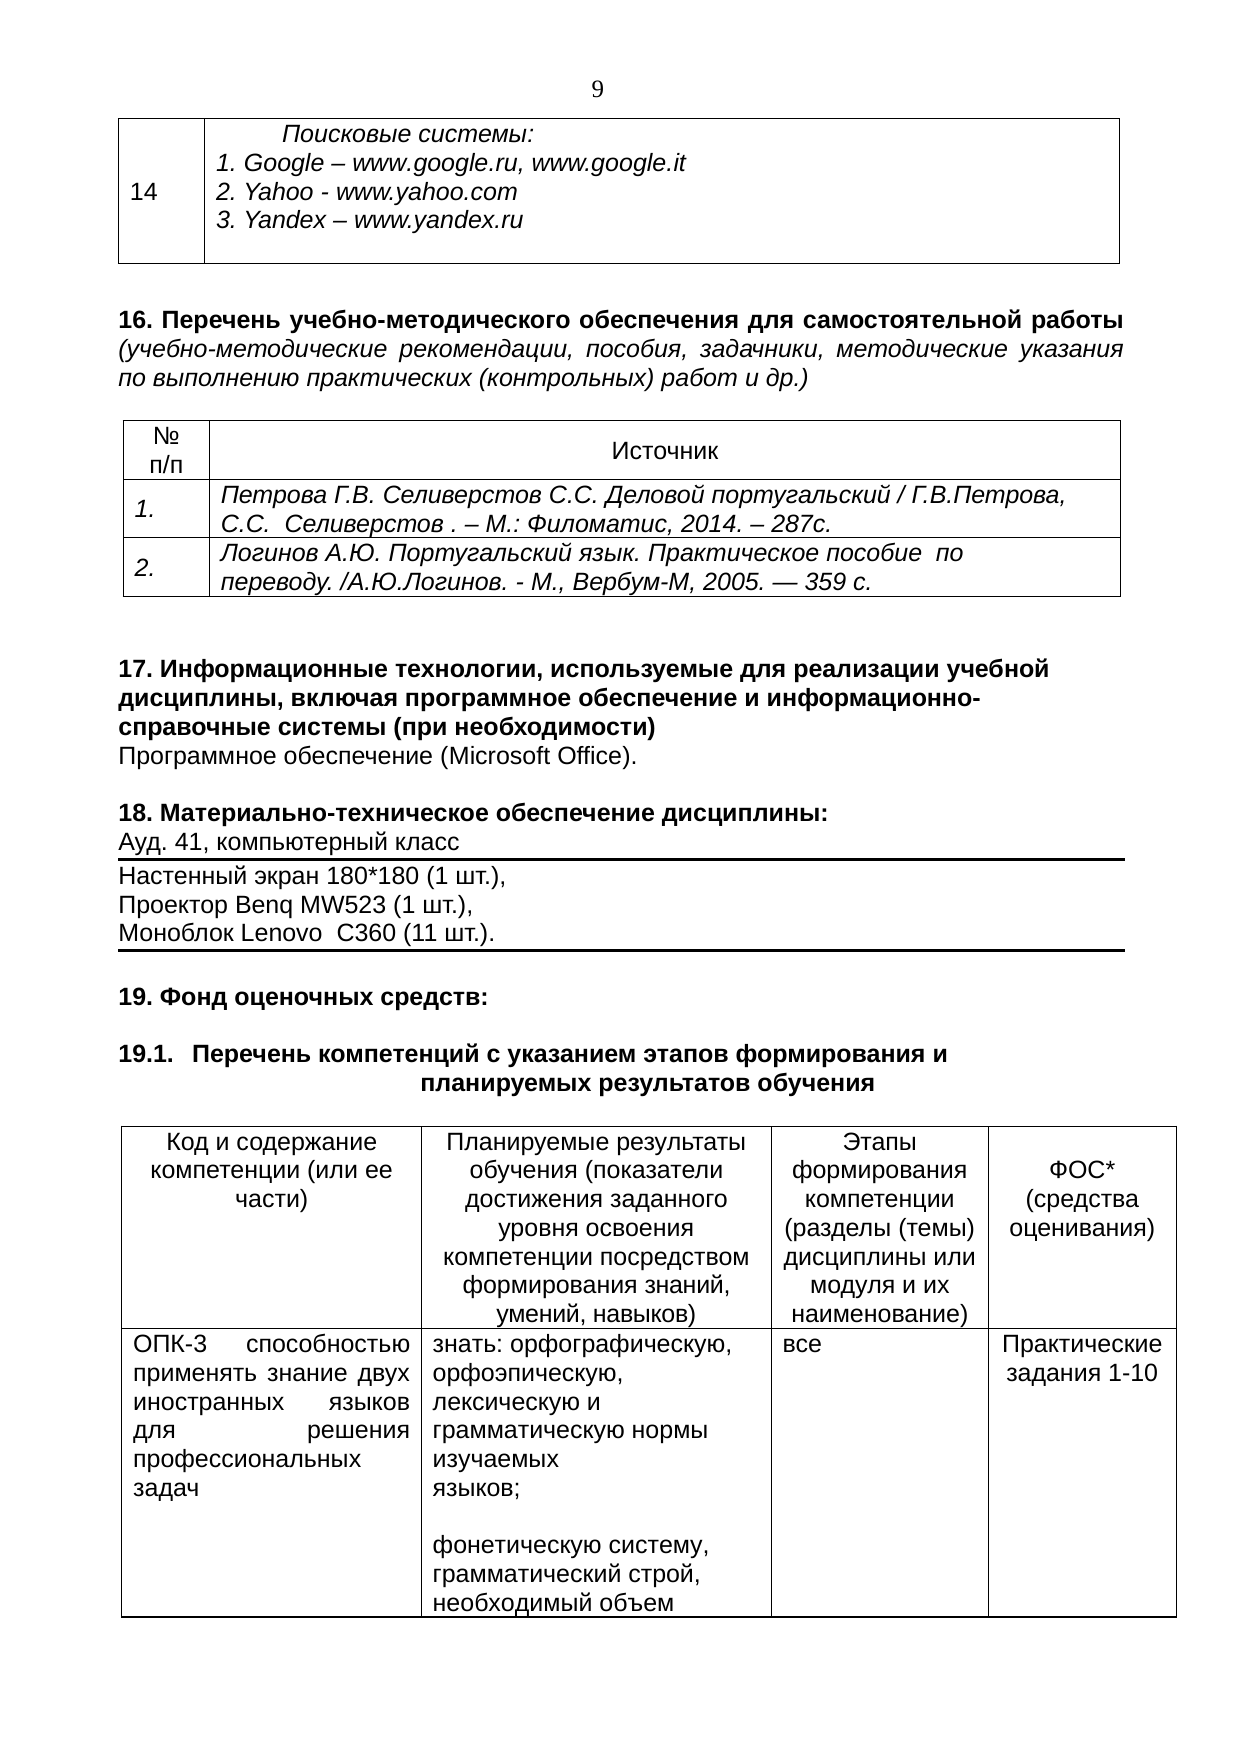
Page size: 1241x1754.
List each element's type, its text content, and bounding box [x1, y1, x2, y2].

table_header Планируемые результаты обучения (показатели достижения заданного уровня освоения компетенции посредством формирования знаний, умений, навыков) [422, 1127, 771, 1328]
text Программное обеспечение (Microsoft Office). [118, 741, 1125, 769]
text 17. Информационные технологии, используемые для реализации учебной дисциплины, включая программное обеспечение и информационно-справочные системы (при необходимости) [118, 654, 1125, 741]
text Моноблок Lenovo C360 (11 шт.). [118, 918, 1125, 949]
table_header Этапы формирования компетенции (разделы (темы) дисциплины или модуля и их наименование) [772, 1127, 988, 1328]
table_cell 1. [124, 480, 209, 537]
text планируемых результатов обучения [170, 1068, 1125, 1097]
text Настенный экран 180*180 (1 шт.), [118, 861, 1125, 889]
text 18. Материально-техническое обеспечение дисциплины: [118, 798, 1125, 827]
table_header Источник [210, 421, 1120, 479]
text Ауд. 41, компьютерный класс [118, 827, 1125, 858]
text 16. Перечень учебно-методического обеспечения для самостоятельной работы (учебно-методические рекомендации, пособия, задачники, методические указания по выполнению практических (контрольных) работ и др.) [118, 305, 1125, 391]
table_cell Логинов А.Ю. Португальский язык. Практическое пособие по переводу. /А.Ю.Логинов. - М., Вербум-М, 2005. — 359 с. [210, 538, 1120, 596]
table_cell 14 [119, 119, 204, 263]
list Перечень компетенций с указанием этапов формирования и [118, 1039, 1125, 1068]
text 19. Фонд оценочных средств: [118, 981, 1125, 1010]
table_cell 2. [124, 538, 209, 596]
table_cell все [772, 1329, 988, 1616]
text Проектор Benq MW523 (1 шт.), [118, 889, 1125, 918]
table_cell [422, 1329, 771, 1616]
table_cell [989, 1329, 1176, 1616]
table_cell Петрова Г.В. Селиверстов С.С. Деловой португальский / Г.В.Петрова, С.С. Селиверстов . – М.: Филоматис, 2014. – 287с. [210, 480, 1120, 537]
table_cell Поисковые системы: 1. Google – www.google.ru, www.google.it 2. Yahoo - www.yahoo.com 3. Yandex – www.yandex.ru [205, 119, 275, 263]
table_header ФОС* (средства оценивания) [989, 1127, 1176, 1328]
table_header Код и содержание компетенции (или ее части) [122, 1127, 421, 1328]
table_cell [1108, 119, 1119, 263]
table_header № п/п [124, 421, 209, 479]
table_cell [122, 1329, 421, 1616]
